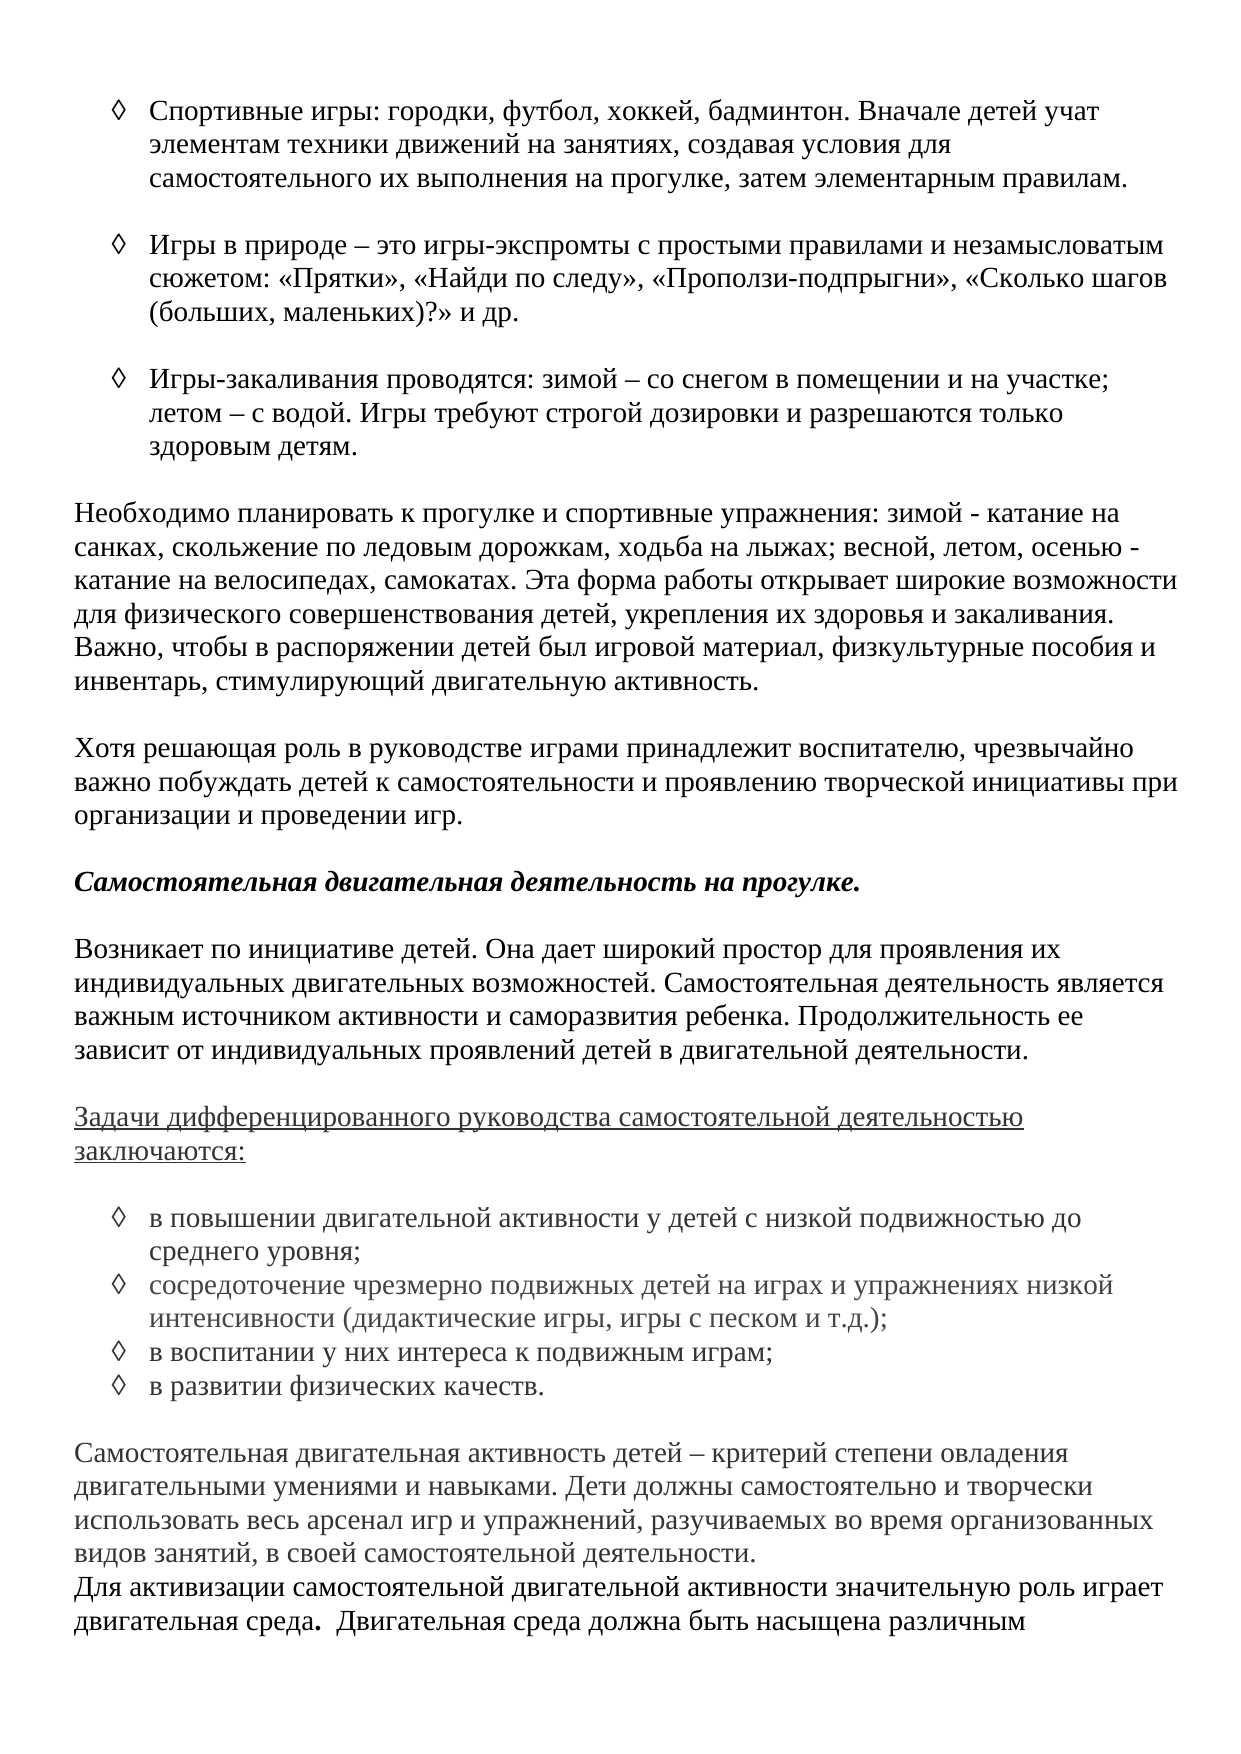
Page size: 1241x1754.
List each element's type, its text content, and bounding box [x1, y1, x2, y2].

list в развитии физических качеств. [111, 1368, 1181, 1401]
text Необходимо планировать к прогулке и спортивные упражнения: зимой - катание на санках, скольжение по ледовым дорожкам, ходьба на лыжах; весной, летом, осенью - катание на велосипедах, самокатах. Эта форма работы открывает широкие возможности для физического совершенствования детей, укрепления их здоровья и закаливания. Важно, чтобы в распоряжении детей был игровой материал, физкультурные пособия и инвентарь, стимулирующий двигательную активность. [74, 495, 1181, 697]
list Игры-закаливания проводятся: зимой – со снегом в помещении и на участке; летом – с водой. Игры требуют строгой дозировки и разрешаются только здоровым детям. [111, 361, 1181, 462]
list в повышении двигательной активности у детей с низкой подвижностью до среднего уровня; [111, 1200, 1181, 1267]
text Самостоятельная двигательная активность детей – критерий степени овладения двигательными умениями и навыками. Дети должны самостоятельно и творчески использовать весь арсенал игр и упражнений, разучиваемых во время организованных видов занятий, в своей самостоятельной деятельности. [74, 1435, 1181, 1569]
list в воспитании у них интереса к подвижным играм; [111, 1334, 1181, 1368]
list Спортивные игры: городки, футбол, хоккей, бадминтон. Вначале детей учат элементам техники движений на занятиях, создавая условия для самостоятельного их выполнения на прогулке, затем элементарным правилам. [111, 93, 1181, 193]
text Самостоятельная двигательная деятельность на прогулке. [74, 864, 1181, 898]
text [74, 1569, 1181, 1636]
text Задачи дифференцированного руководства самостоятельной деятельностью заключаются: [74, 1099, 1181, 1166]
list сосредоточение чрезмерно подвижных детей на играх и упражнениях низкой интенсивности (дидактические игры, игры с песком и т.д.); [111, 1267, 1181, 1334]
text Хотя решающая роль в руководстве играми принадлежит воспитателю, чрезвычайно важно побуждать детей к самостоятельности и проявлению творческой инициативы при организации и проведении игр. [74, 730, 1181, 831]
list Игры в природе – это игры-экспромты с простыми правилами и незамысловатым сюжетом: «Прятки», «Найди по следу», «Проползи-подпрыгни», «Сколько шагов (больших, маленьких)?» и др. [111, 227, 1181, 328]
text Возникает по инициативе детей. Она дает широкий простор для проявления их индивидуальных двигательных возможностей. Самостоятельная деятельность является важным источником активности и саморазвития ребенка. Продолжительность ее зависит от индивидуальных проявлений детей в двигательной деятельности. [74, 931, 1181, 1066]
